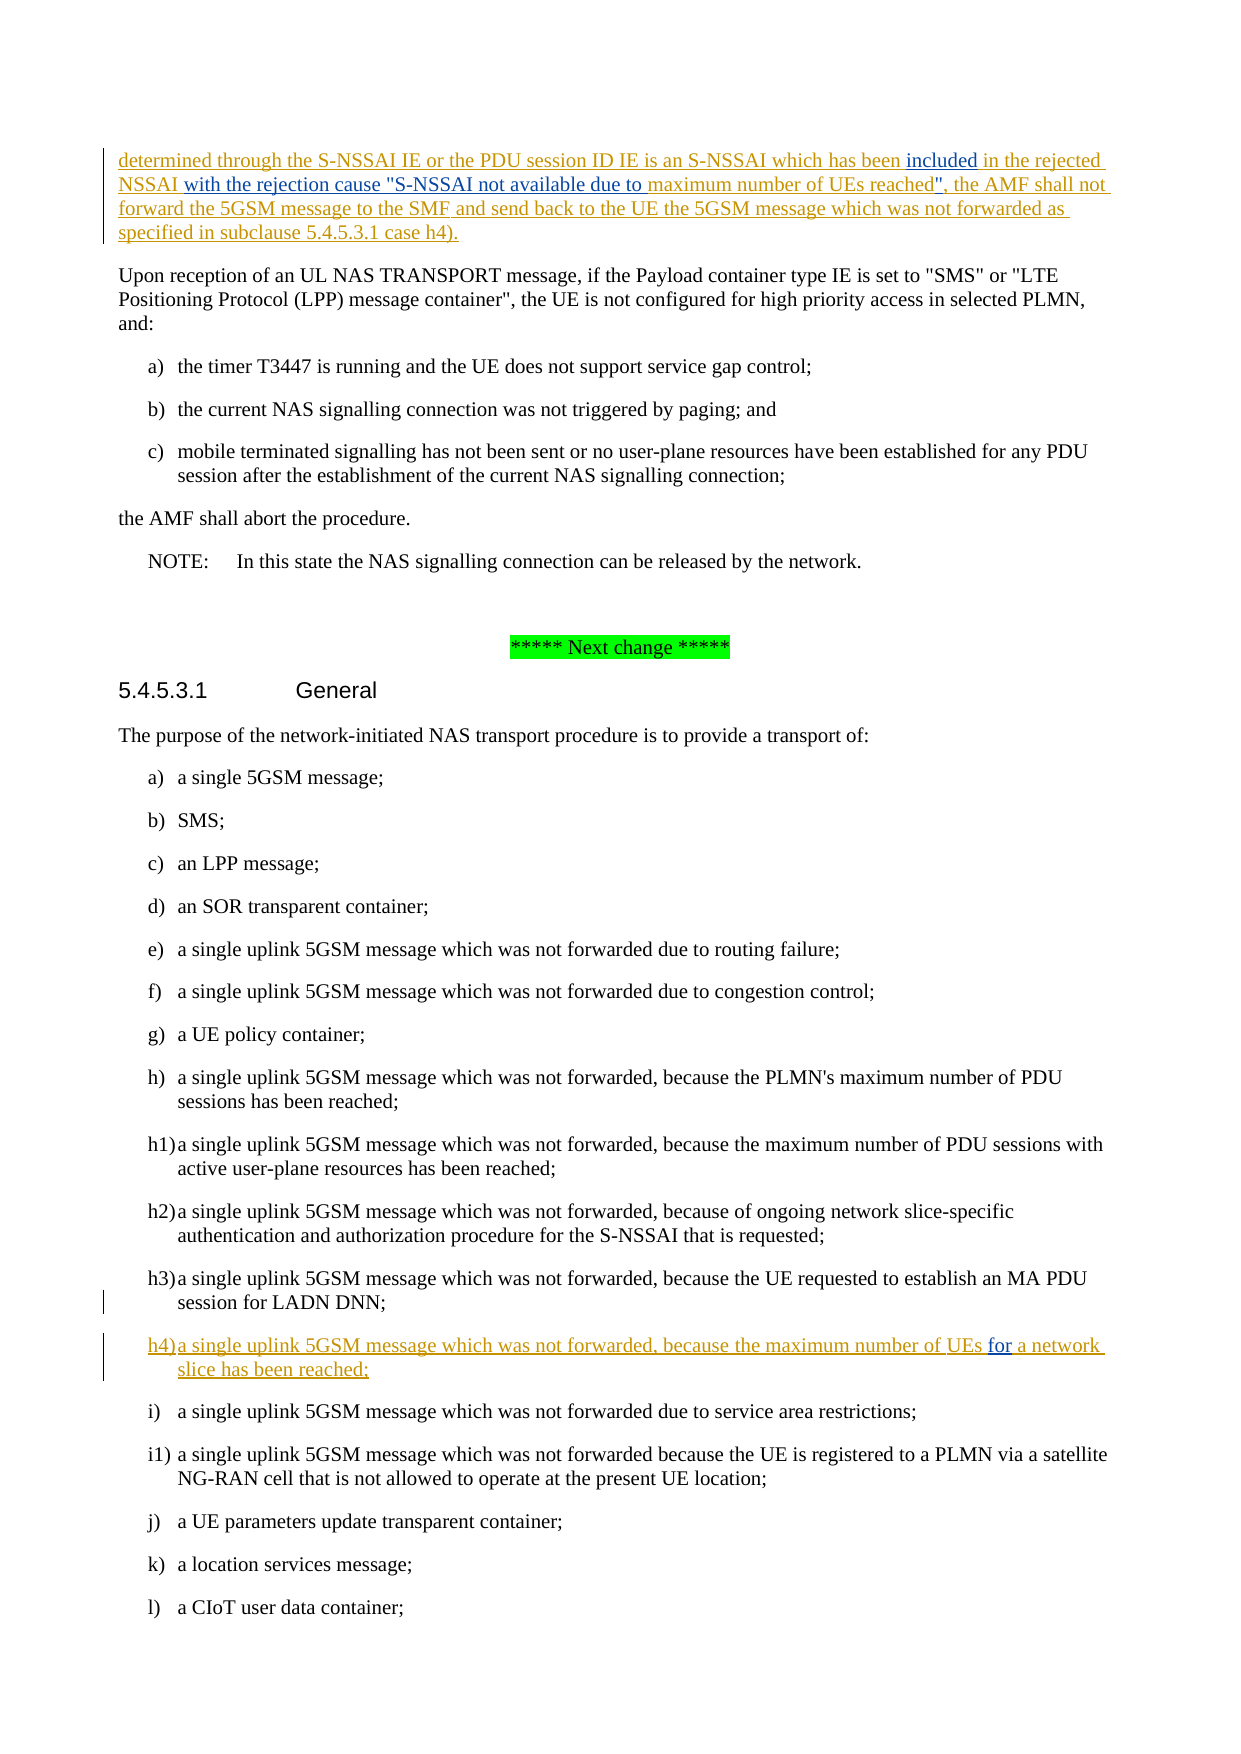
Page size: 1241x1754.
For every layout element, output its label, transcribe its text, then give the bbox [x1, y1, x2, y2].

text h) a single uplink 5GSM message which was not forwarded, because the PLMN's maximum number of PDU sessions has been reached; [148, 1065, 1122, 1113]
text f) a single uplink 5GSM message which was not forwarded due to congestion control; [148, 979, 1122, 1003]
text l) a CIoT user data container; [148, 1595, 1122, 1619]
text j) a UE parameters update transparent container; [148, 1509, 1122, 1533]
text b) the current NAS signalling connection was not triggered by paging; and [148, 396, 1122, 421]
text i) a single uplink 5GSM message which was not forwarded due to service area restrictions; [148, 1399, 1122, 1423]
text e) a single uplink 5GSM message which was not forwarded due to routing failure; [148, 937, 1122, 961]
text h1) a single uplink 5GSM message which was not forwarded, because the maximum number of PDU sessions with active user-plane resources has been reached; [148, 1132, 1122, 1180]
text ***** Next change ***** [118, 634, 1122, 659]
text h3) a single uplink 5GSM message which was not forwarded, because the UE requested to establish an MA PDU session for LADN DNN; [148, 1266, 1122, 1314]
text c) mobile terminated signalling has not been sent or no user-plane resources have been established for any PDU session after the establishment of the current NAS signalling connection; [148, 439, 1122, 487]
text a) the timer T3447 is running and the UE does not support service gap control; [148, 354, 1122, 378]
text g) a UE policy container; [148, 1022, 1122, 1046]
text a) a single 5GSM message; [148, 765, 1122, 789]
text The purpose of the network-initiated NAS transport procedure is to provide a transport of: [118, 722, 1122, 747]
text h2) a single uplink 5GSM message which was not forwarded, because of ongoing network slice-specific authentication and authorization procedure for the S-NSSAI that is requested; [148, 1199, 1122, 1247]
text d) an SOR transparent container; [148, 894, 1122, 918]
text i1) a single uplink 5GSM message which was not forwarded because the UE is registered to a PLMN via a satellite NG-RAN cell that is not allowed to operate at the present UE location; [148, 1442, 1122, 1490]
text b) SMS; [148, 808, 1122, 832]
text the AMF shall abort the procedure. [118, 506, 1122, 530]
text Upon reception of an UL NAS TRANSPORT message, if the Payload container type IE is set to "SMS" or "LTE Positioning Protocol (LPP) message container", the UE is not configured for high priority access in selected PLMN, and: [118, 263, 1122, 335]
subtitle 5.4.5.3.1 General [118, 677, 1122, 704]
text k) a location services message; [148, 1552, 1122, 1576]
text c) an LPP message; [148, 851, 1122, 875]
text NOTE: In this state the NAS signalling connection can be released by the network. [148, 549, 1122, 573]
